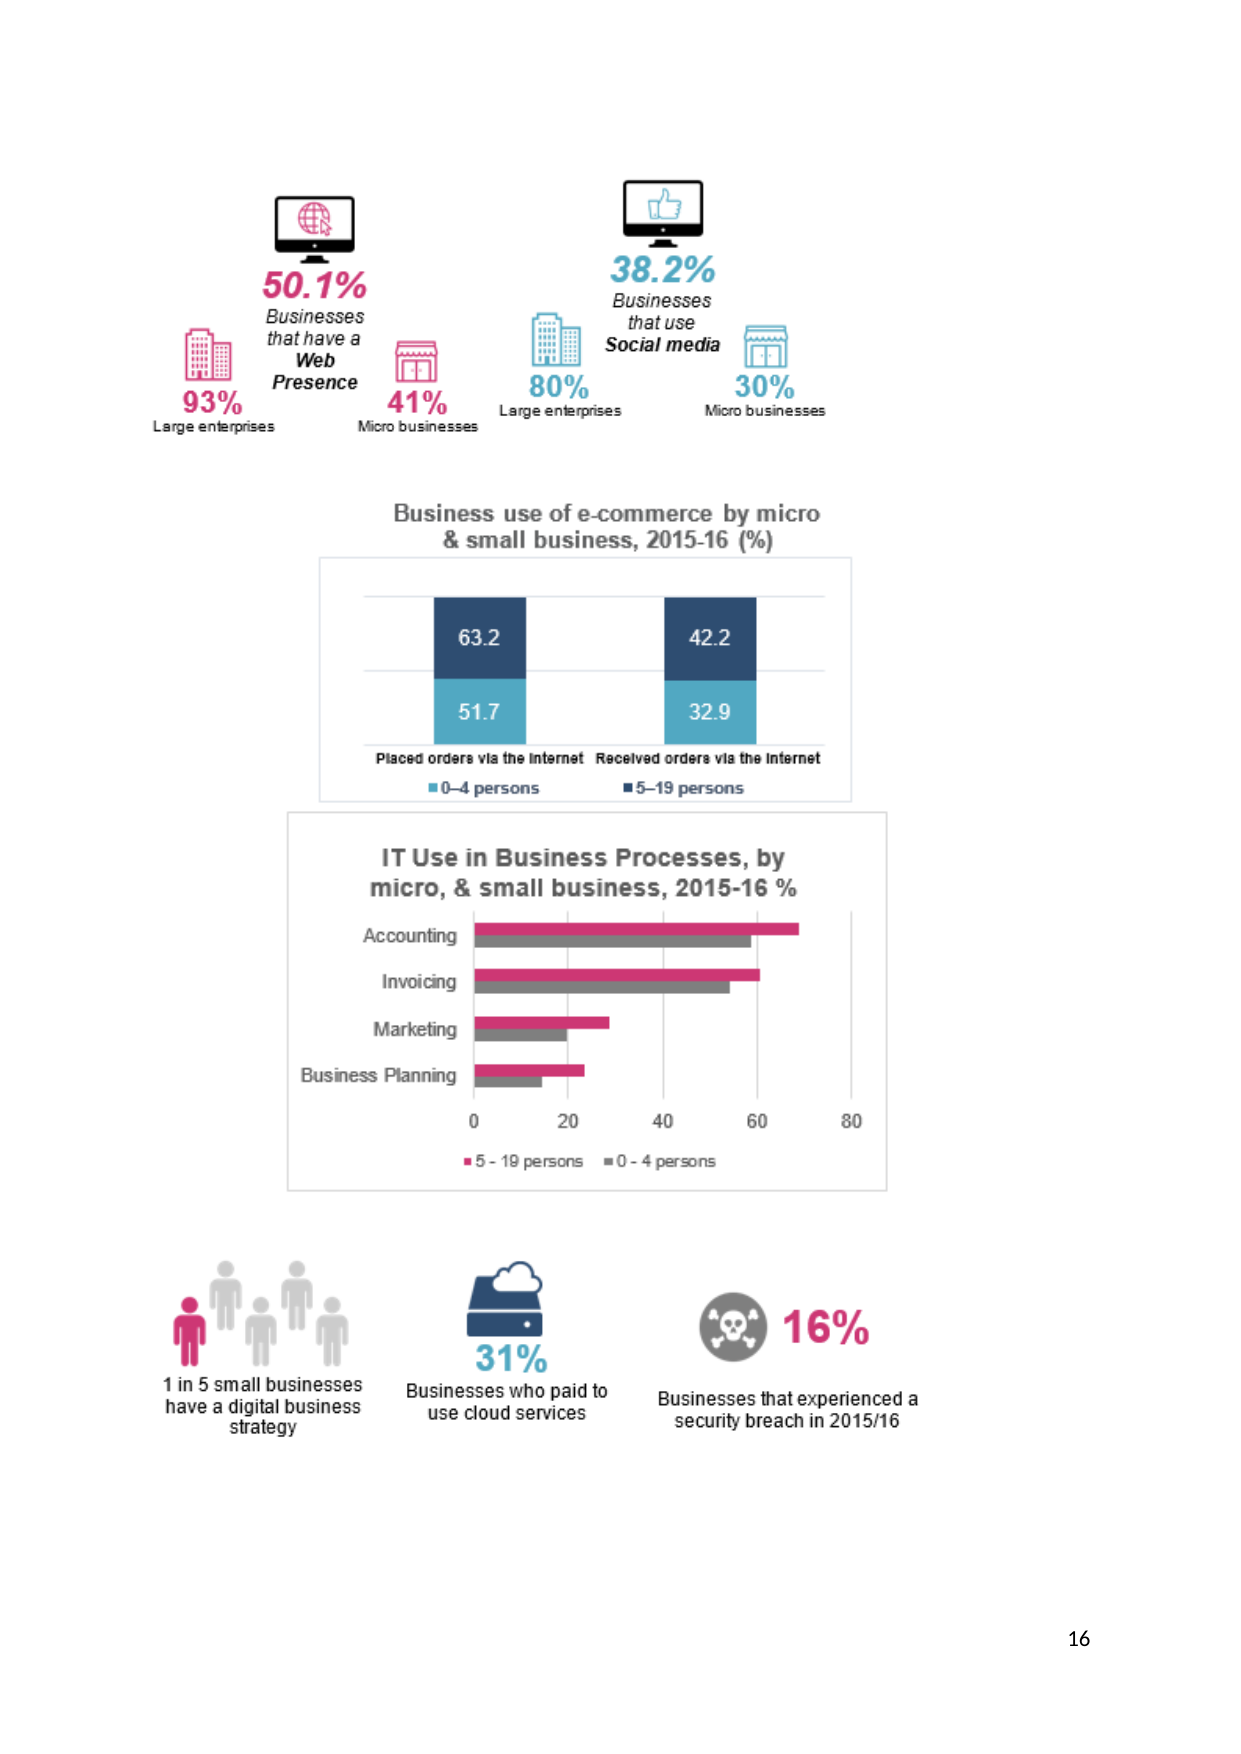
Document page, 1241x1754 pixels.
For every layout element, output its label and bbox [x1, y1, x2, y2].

picture [150, 150, 851, 449]
picture [243, 467, 910, 1215]
picture [150, 1233, 952, 1459]
